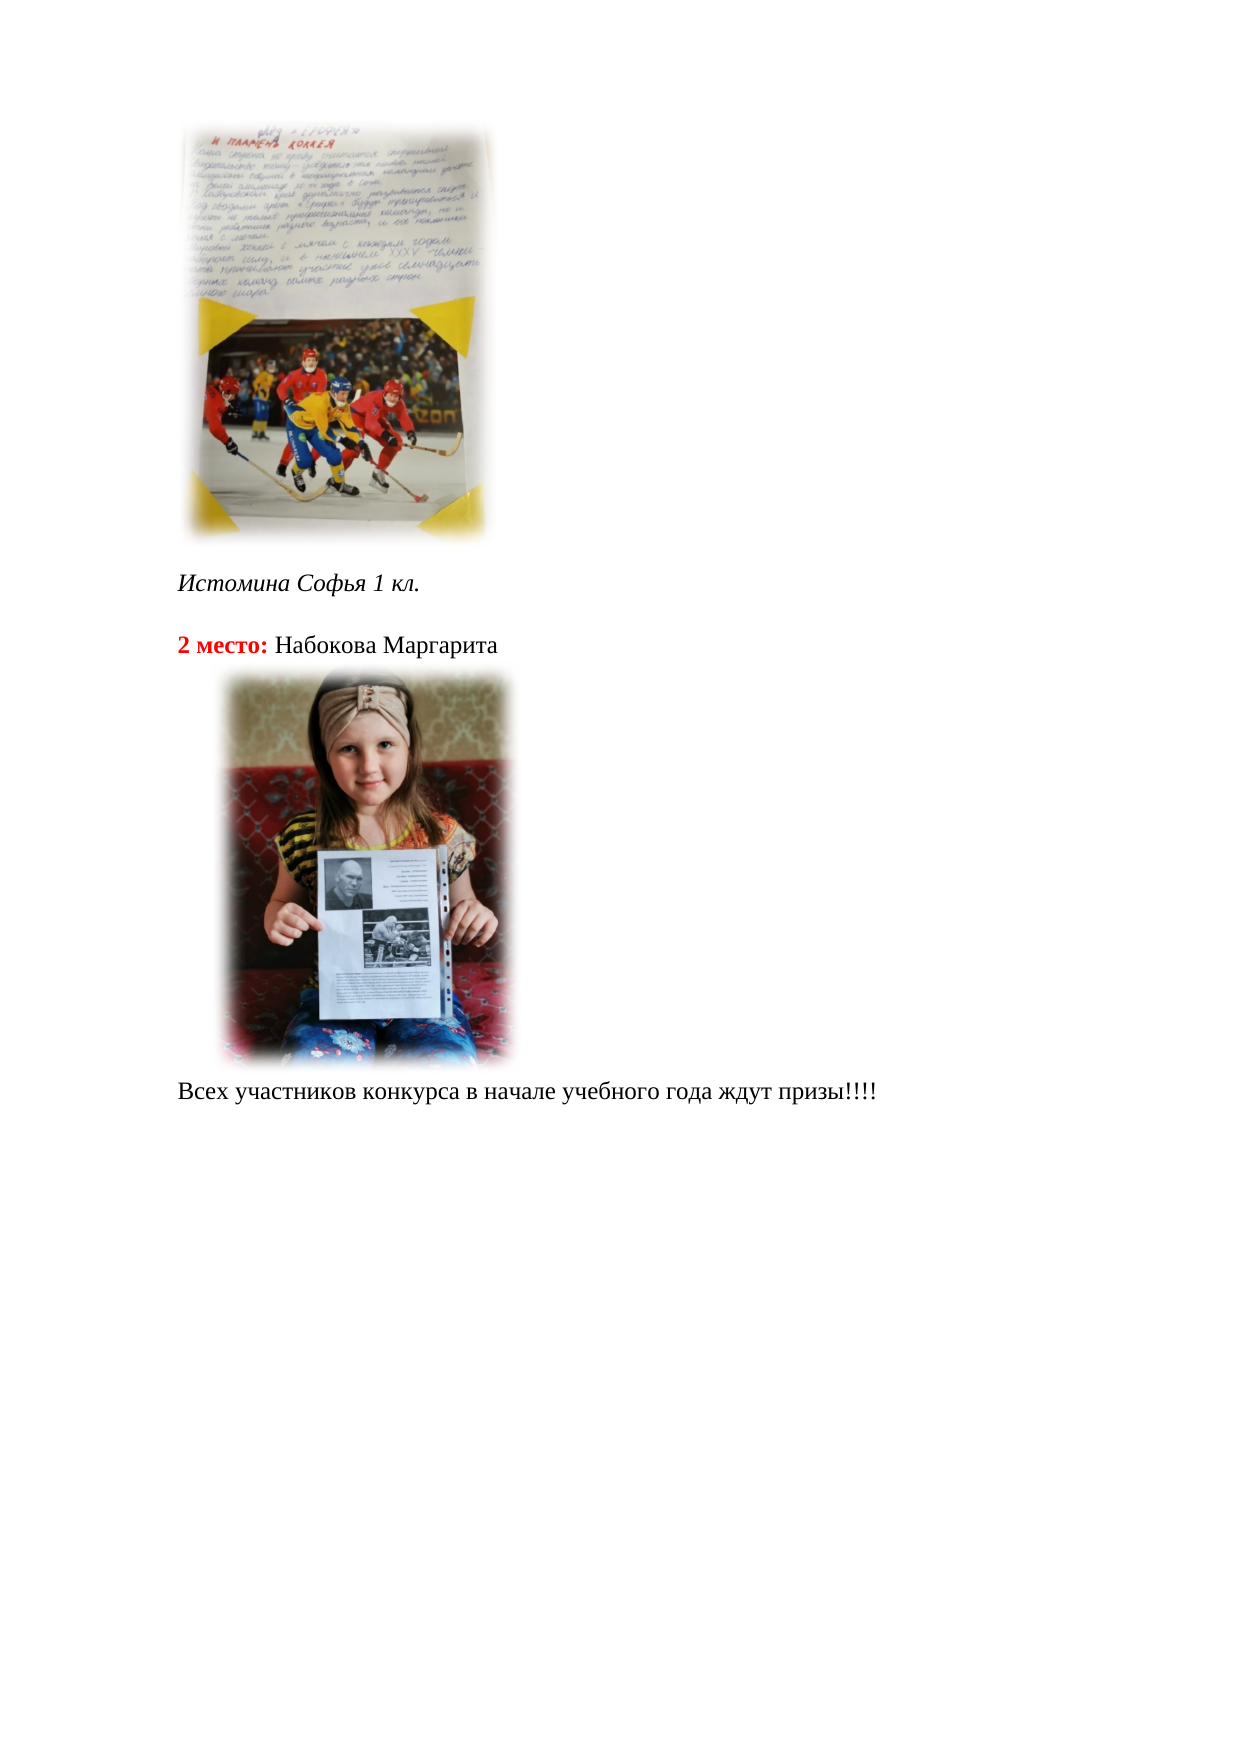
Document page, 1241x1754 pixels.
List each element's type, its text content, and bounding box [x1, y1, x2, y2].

picture [207, 148, 470, 519]
text Всех участников конкурса в начале учебного года ждут призы!!!! [177, 1076, 1152, 1105]
text Истомина Софья 1 кл. [177, 568, 1152, 597]
text 2 место: Набокова Маргарита [177, 630, 1152, 659]
picture [241, 691, 493, 1045]
